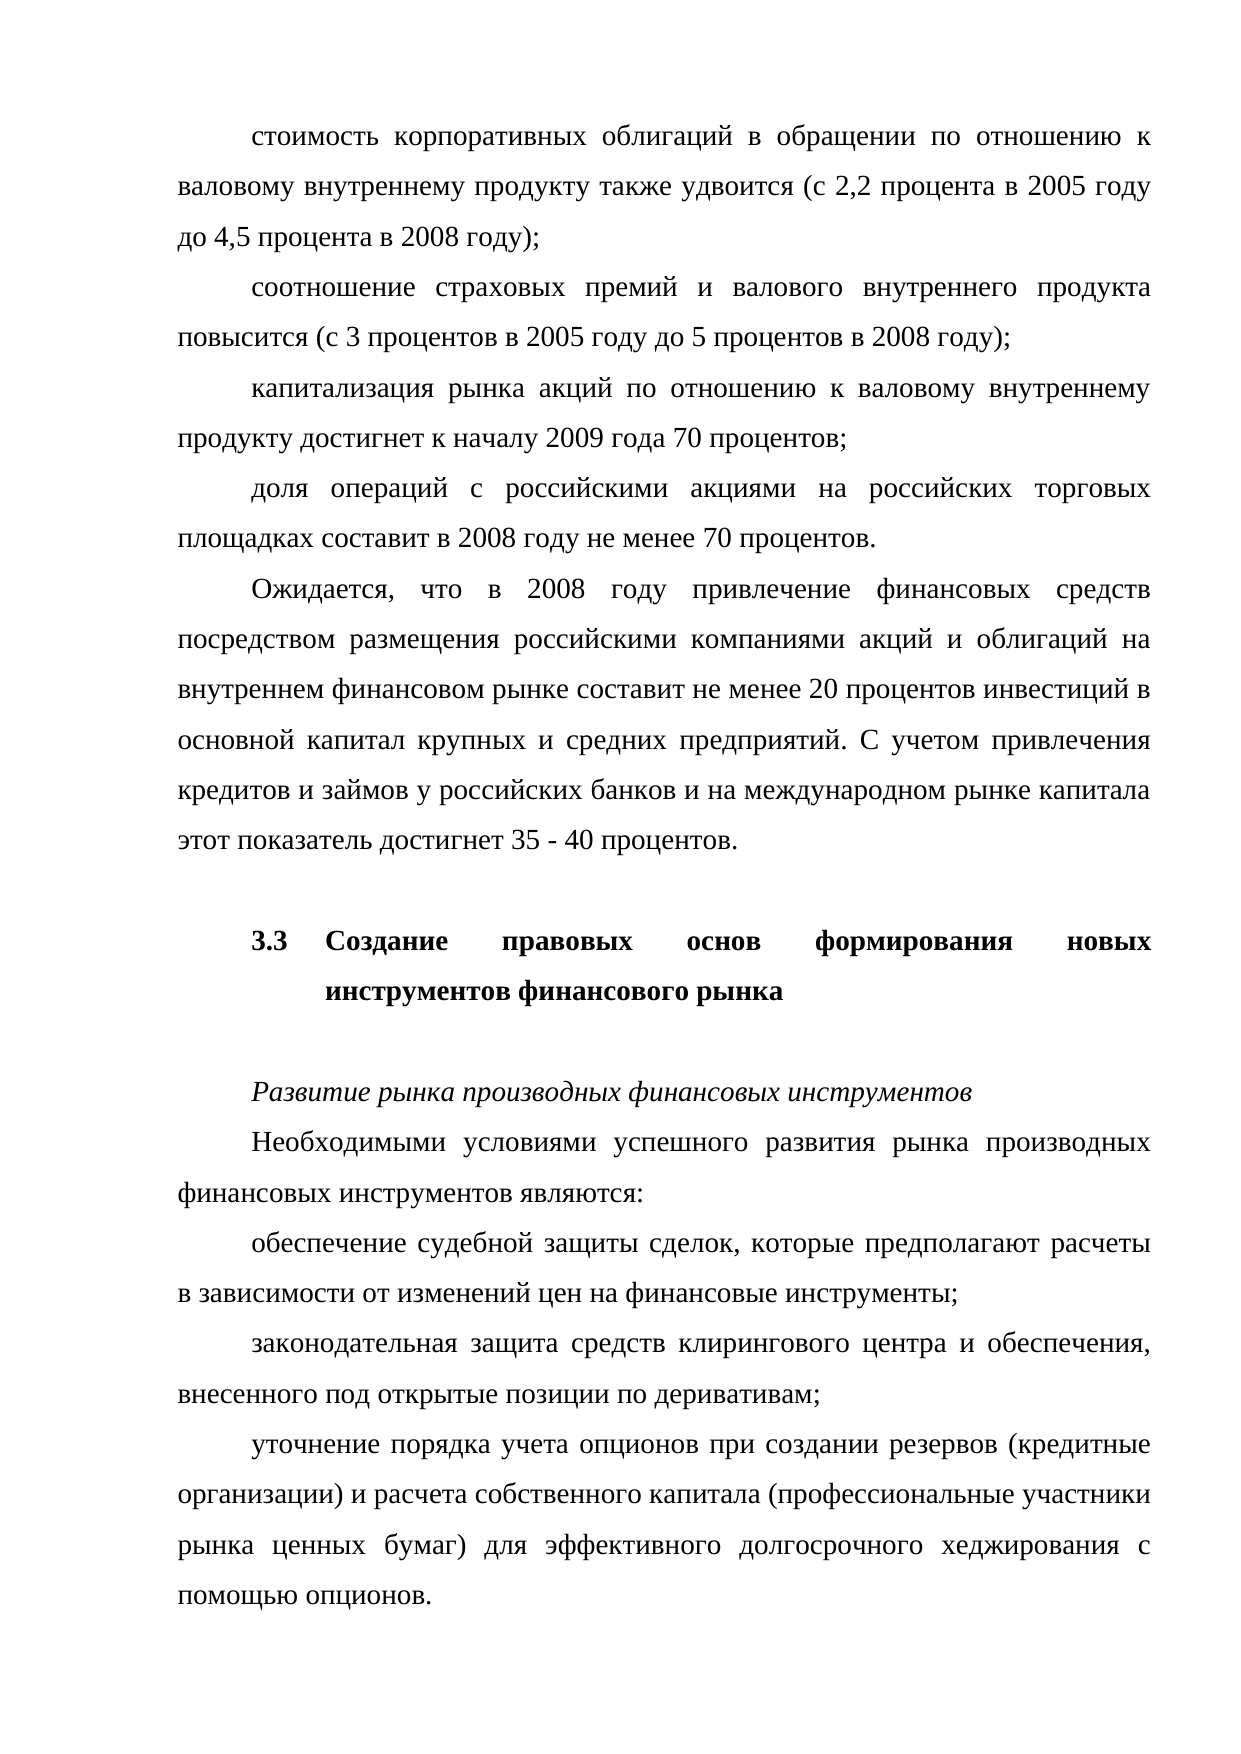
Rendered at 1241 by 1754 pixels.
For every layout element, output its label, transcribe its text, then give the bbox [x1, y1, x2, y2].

text доля операций с российскими акциями на российских торговых площадках составит в 2008 году не менее 70 процентов. [177, 470, 1152, 554]
text уточнение порядка учета опционов при создании резервов (кредитные организации) и расчета собственного капитала (профессиональные участники рынка ценных бумаг) для эффективного долгосрочного хеджирования с помощью опционов. [177, 1426, 1152, 1611]
text Развитие рынка производных финансовых инструментов [177, 1074, 1152, 1108]
text стоимость корпоративных облигаций в обращении по отношению к валовому внутреннему продукту также удвоится (с 2,2 процента в 2005 году до 4,5 процента в 2008 году); [177, 118, 1152, 252]
text соотношение страховых премий и валового внутреннего продукта повысится (с 3 процентов в 2005 году до 5 процентов в 2008 году); [177, 269, 1152, 353]
text капитализация рынка акций по отношению к валовому внутреннему продукту достигнет к началу 2009 года 70 процентов; [177, 370, 1152, 453]
list Создание правовых основ формирования новых инструментов финансового рынка [251, 923, 1152, 1007]
text обеспечение судебной защиты сделок, которые предполагают расчеты в зависимости от изменений цен на финансовые инструменты; [177, 1225, 1152, 1309]
text Ожидается, что в 2008 году привлечение финансовых средств посредством размещения российскими компаниями акций и облигаций на внутреннем финансовом рынке составит не менее 20 процентов инвестиций в основной капитал крупных и средних предприятий. С учетом привлечения кредитов и займов у российских банков и на международном рынке капитала этот показатель достигнет 35 - 40 процентов. [177, 571, 1152, 856]
text законодательная защита средств клирингового центра и обеспечения, внесенного под открытые позиции по деривативам; [177, 1326, 1152, 1409]
text Необходимыми условиями успешного развития рынка производных финансовых инструментов являются: [177, 1124, 1152, 1208]
